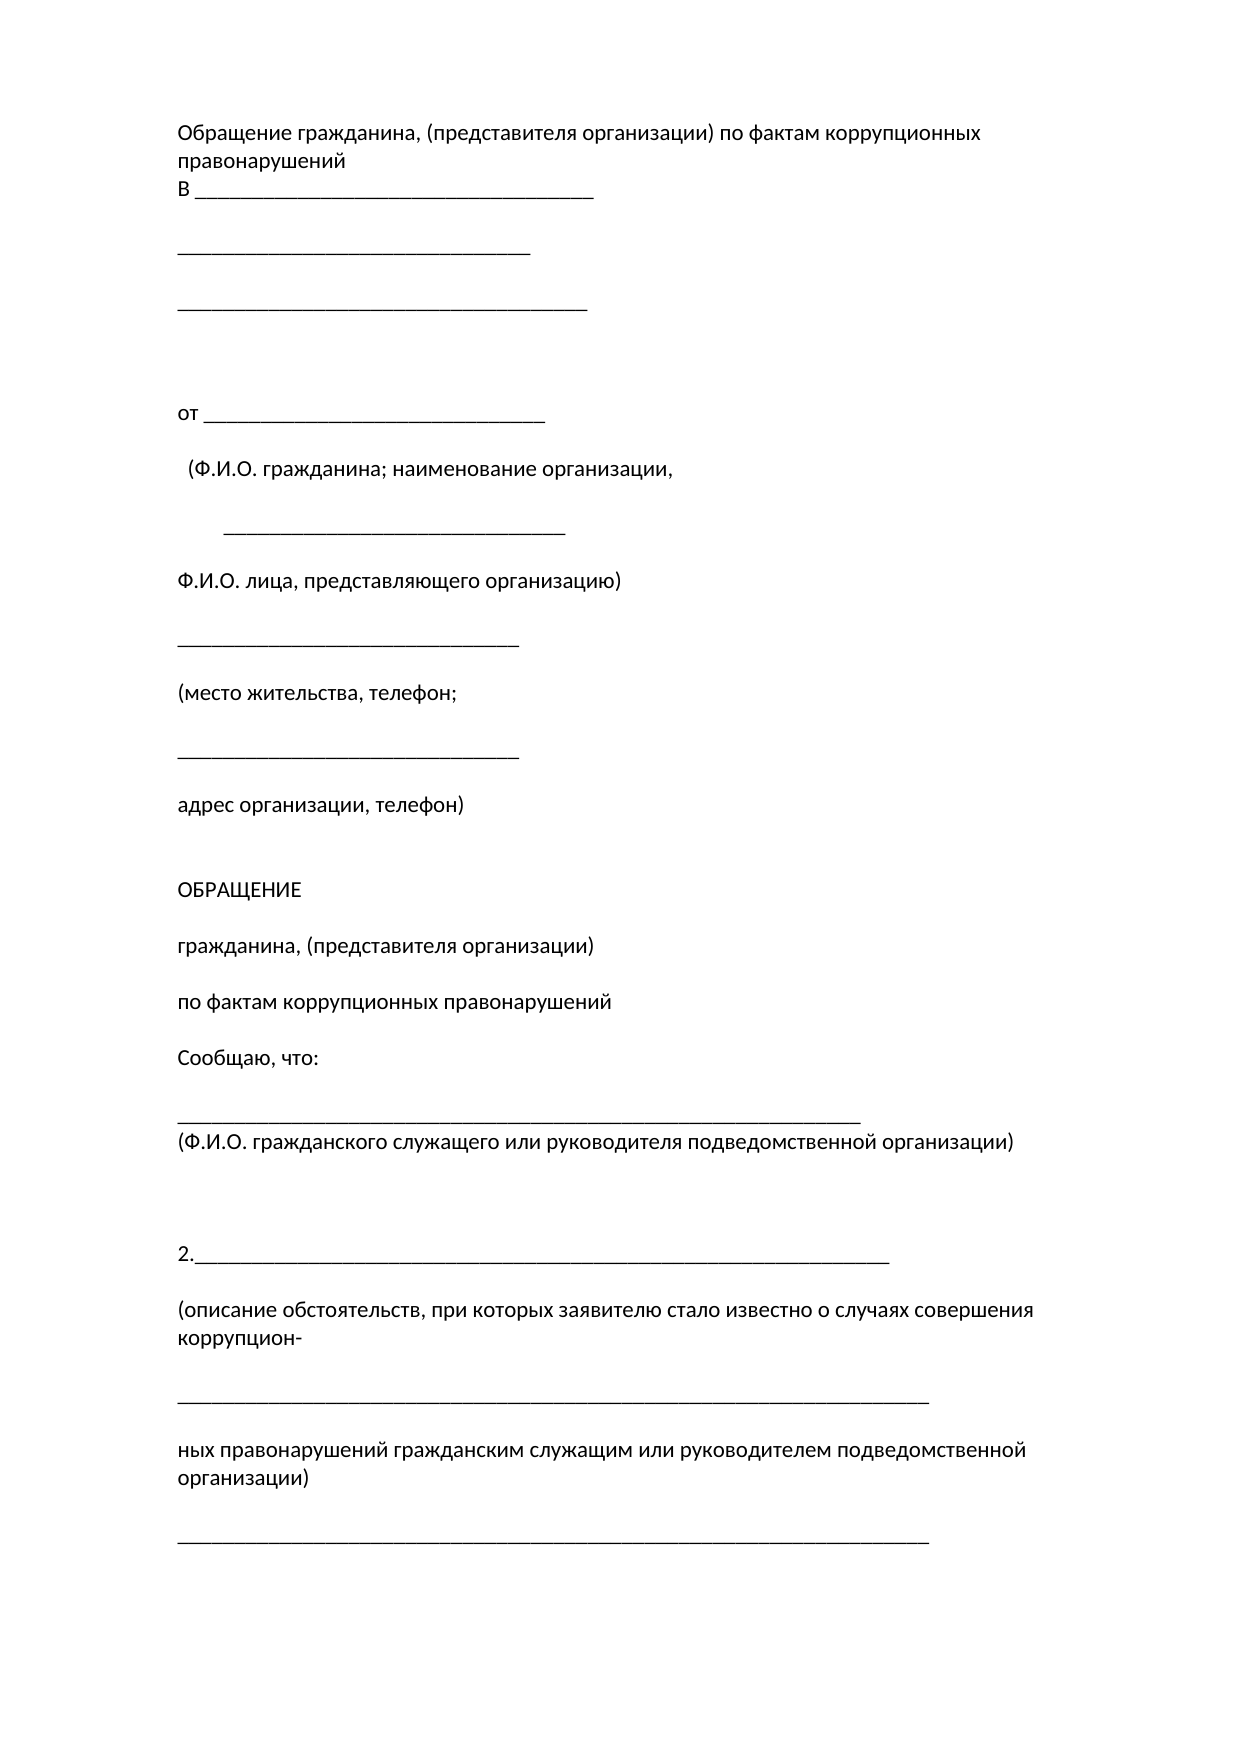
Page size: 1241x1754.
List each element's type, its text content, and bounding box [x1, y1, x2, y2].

text (Ф.И.О. гражданина; наименование организации, [177, 454, 1152, 482]
text ____________________________________________________________ [177, 1099, 1152, 1127]
text (место жительства, телефон; [177, 678, 1152, 707]
text ______________________________ [177, 734, 1152, 763]
text от ______________________________ [177, 398, 1152, 426]
text ______________________________ [177, 622, 1152, 651]
text ____________________________________ [177, 286, 1152, 314]
text Ф.И.О. лица, представляющего организацию) [177, 566, 1152, 594]
text Обращение гражданина, (представителя организации) по фактам коррупционных правонарушений [177, 118, 1152, 174]
text ОБРАЩЕНИЕ [177, 875, 1152, 903]
text гражданина, (представителя организации) [177, 931, 1152, 959]
text ных правонарушений гражданским служащим или руководителем подведомственной организации) [177, 1435, 1152, 1491]
text ______________________________ [177, 510, 1152, 538]
text _______________________________ [177, 230, 1152, 258]
text (описание обстоятельств, при которых заявителю стало известно о случаях совершения коррупцион- [177, 1295, 1152, 1351]
text адрес организации, телефон) [177, 791, 1152, 819]
text Сообщаю, что: [177, 1043, 1152, 1071]
text по фактам коррупционных правонарушений [177, 987, 1152, 1015]
text 2._____________________________________________________________ [177, 1239, 1152, 1267]
text В ___________________________________ [177, 174, 1152, 202]
text __________________________________________________________________ [177, 1379, 1152, 1407]
text (Ф.И.О. гражданского служащего или руководителя подведомственной организации) [177, 1127, 1152, 1155]
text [177, 1519, 1152, 1547]
